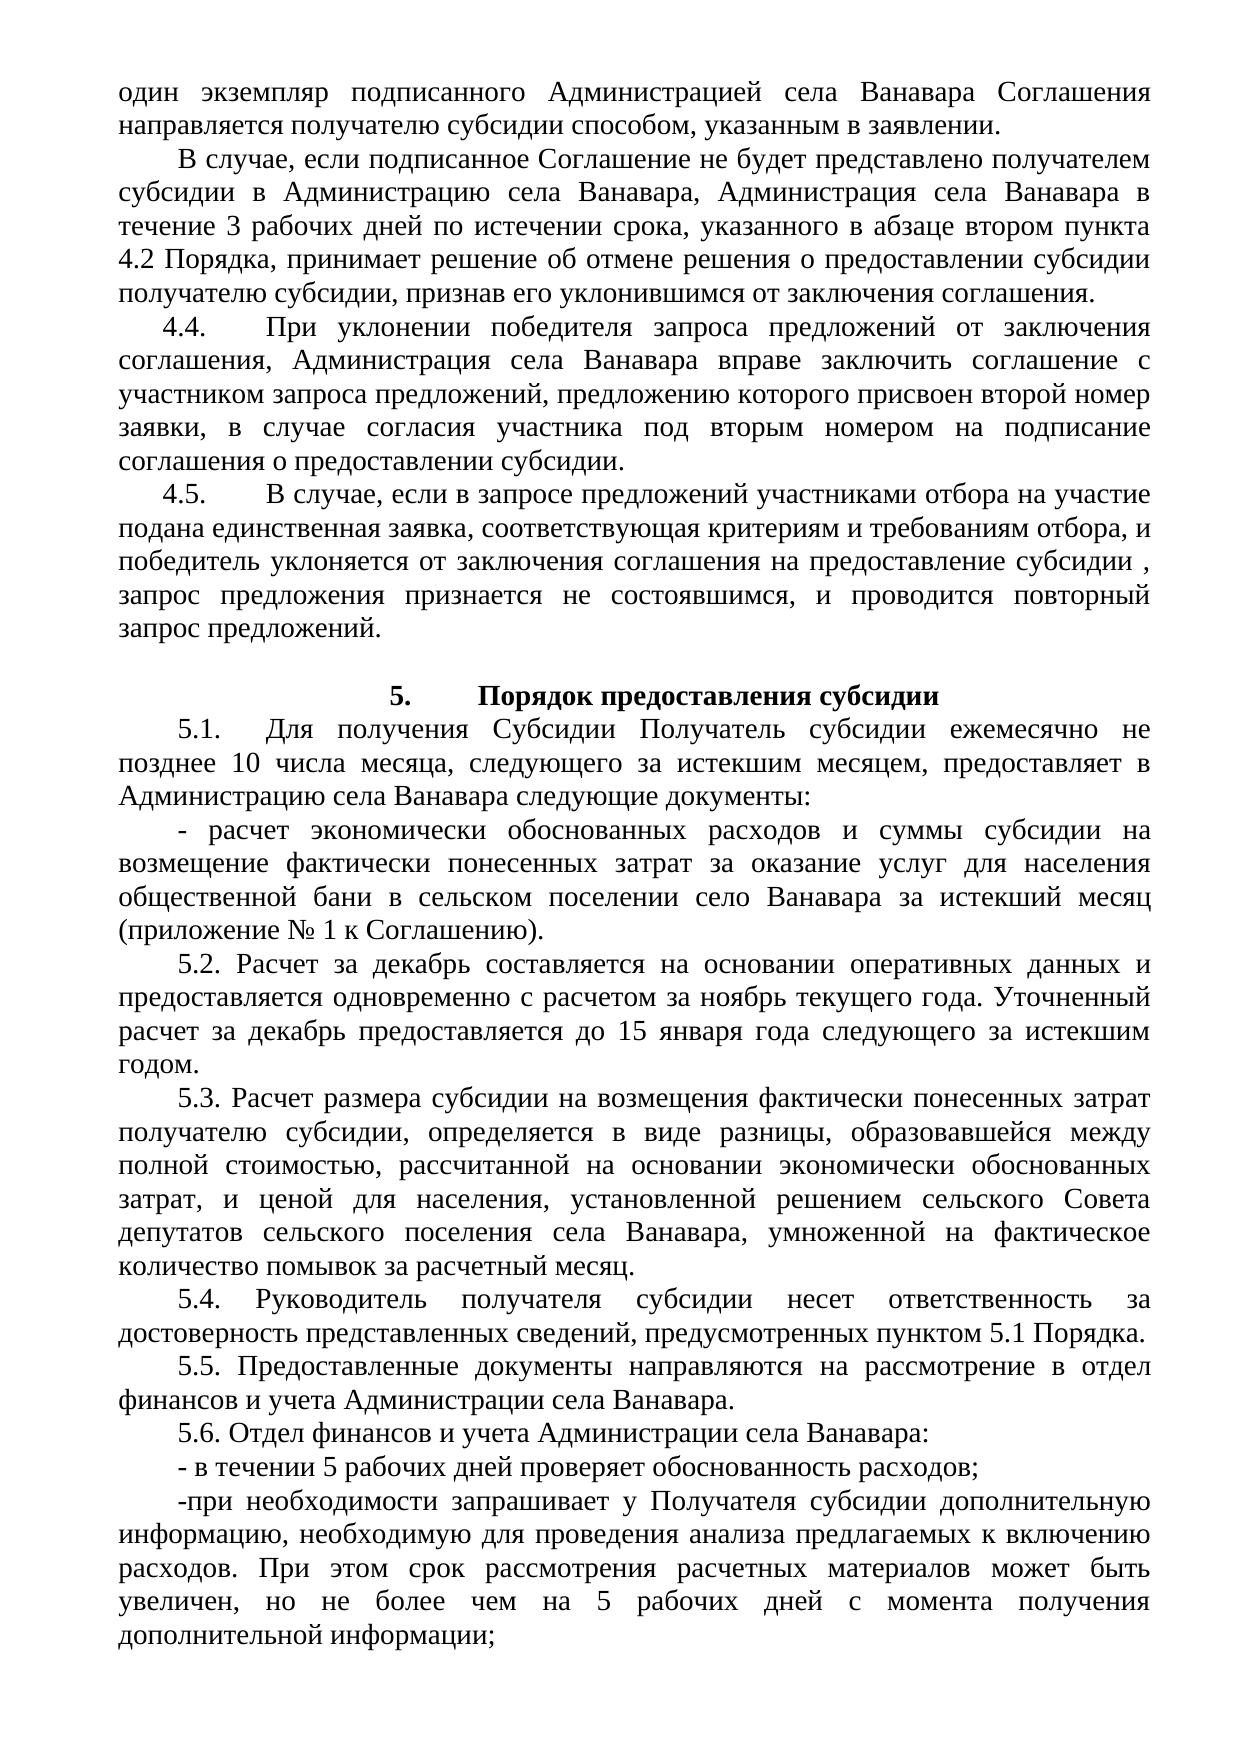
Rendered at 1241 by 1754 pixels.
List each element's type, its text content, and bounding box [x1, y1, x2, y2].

text 5.4. Руководитель получателя субсидии несет ответственность за достоверность представленных сведений, предусмотренных пунктом 5.1 Порядка. [118, 1281, 1152, 1348]
list Для получения Субсидии Получатель субсидии ежемесячно не позднее 10 числа месяца, следующего за истекшим месяцем, предоставляет в Администрацию села Ванавара следующие документы: [118, 711, 1152, 812]
text 5.5. Предоставленные документы направляются на рассмотрение в отдел финансов и учета Администрации села Ванавара. [118, 1348, 1152, 1416]
list При уклонении победителя запроса предложений от заключения соглашения, Администрация села Ванавара вправе заключить соглашение с участником запроса предложений, предложению которого присвоен второй номер заявки, в случае согласия участника под вторым номером на подписание соглашения о предоставлении субсидии. [118, 309, 1152, 476]
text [118, 74, 1152, 141]
text -при необходимости запрашивает у Получателя субсидии дополнительную информацию, необходимую для проведения анализа предлагаемых к включению расходов. При этом срок рассмотрения расчетных материалов может быть увеличен, но не более чем на 5 рабочих дней с момента получения дополнительной информации; [118, 1483, 1152, 1650]
list - расчет экономически обоснованных расходов и суммы субсидии на возмещение фактически понесенных затрат за оказание услуг для населения общественной бани в сельском поселении село Ванавара за истекший месяц (приложение № 1 к Соглашению). [118, 812, 1152, 946]
text - в течении 5 рабочих дней проверяет обоснованность расходов; [118, 1449, 1152, 1483]
text 5.3. Расчет размера субсидии на возмещения фактически понесенных затрат получателю субсидии, определяется в виде разницы, образовавшейся между полной стоимостью, рассчитанной на основании экономически обоснованных затрат, и ценой для населения, установленной решением сельского Совета депутатов сельского поселения села Ванавара, умноженной на фактическое количество помывок за расчетный месяц. [118, 1080, 1152, 1281]
text 5.2. Расчет за декабрь составляется на основании оперативных данных и предоставляется одновременно с расчетом за ноябрь текущего года. Уточненный расчет за декабрь предоставляется до 15 января года следующего за истекшим годом. [118, 946, 1152, 1080]
list В случае, если в запросе предложений участниками отбора на участие подана единственная заявка, соответствующая критериям и требованиям отбора, и победитель уклоняется от заключения соглашения на предоставление субсидии , запрос предложения признается не состоявшимся, и проводится повторный запрос предложений. [118, 476, 1152, 644]
text В случае, если подписанное Соглашение не будет представлено получателем субсидии в Администрацию села Ванавара, Администрация села Ванавара в течение 3 рабочих дней по истечении срока, указанного в абзаце втором пункта 4.2 Порядка, принимает решение об отмене решения о предоставлении субсидии получателю субсидии, признав его уклонившимся от заключения соглашения. [118, 141, 1152, 309]
text 5. Порядок предоставления субсидии [118, 678, 1152, 711]
text 5.6. Отдел финансов и учета Администрации села Ванавара: [118, 1416, 1152, 1449]
